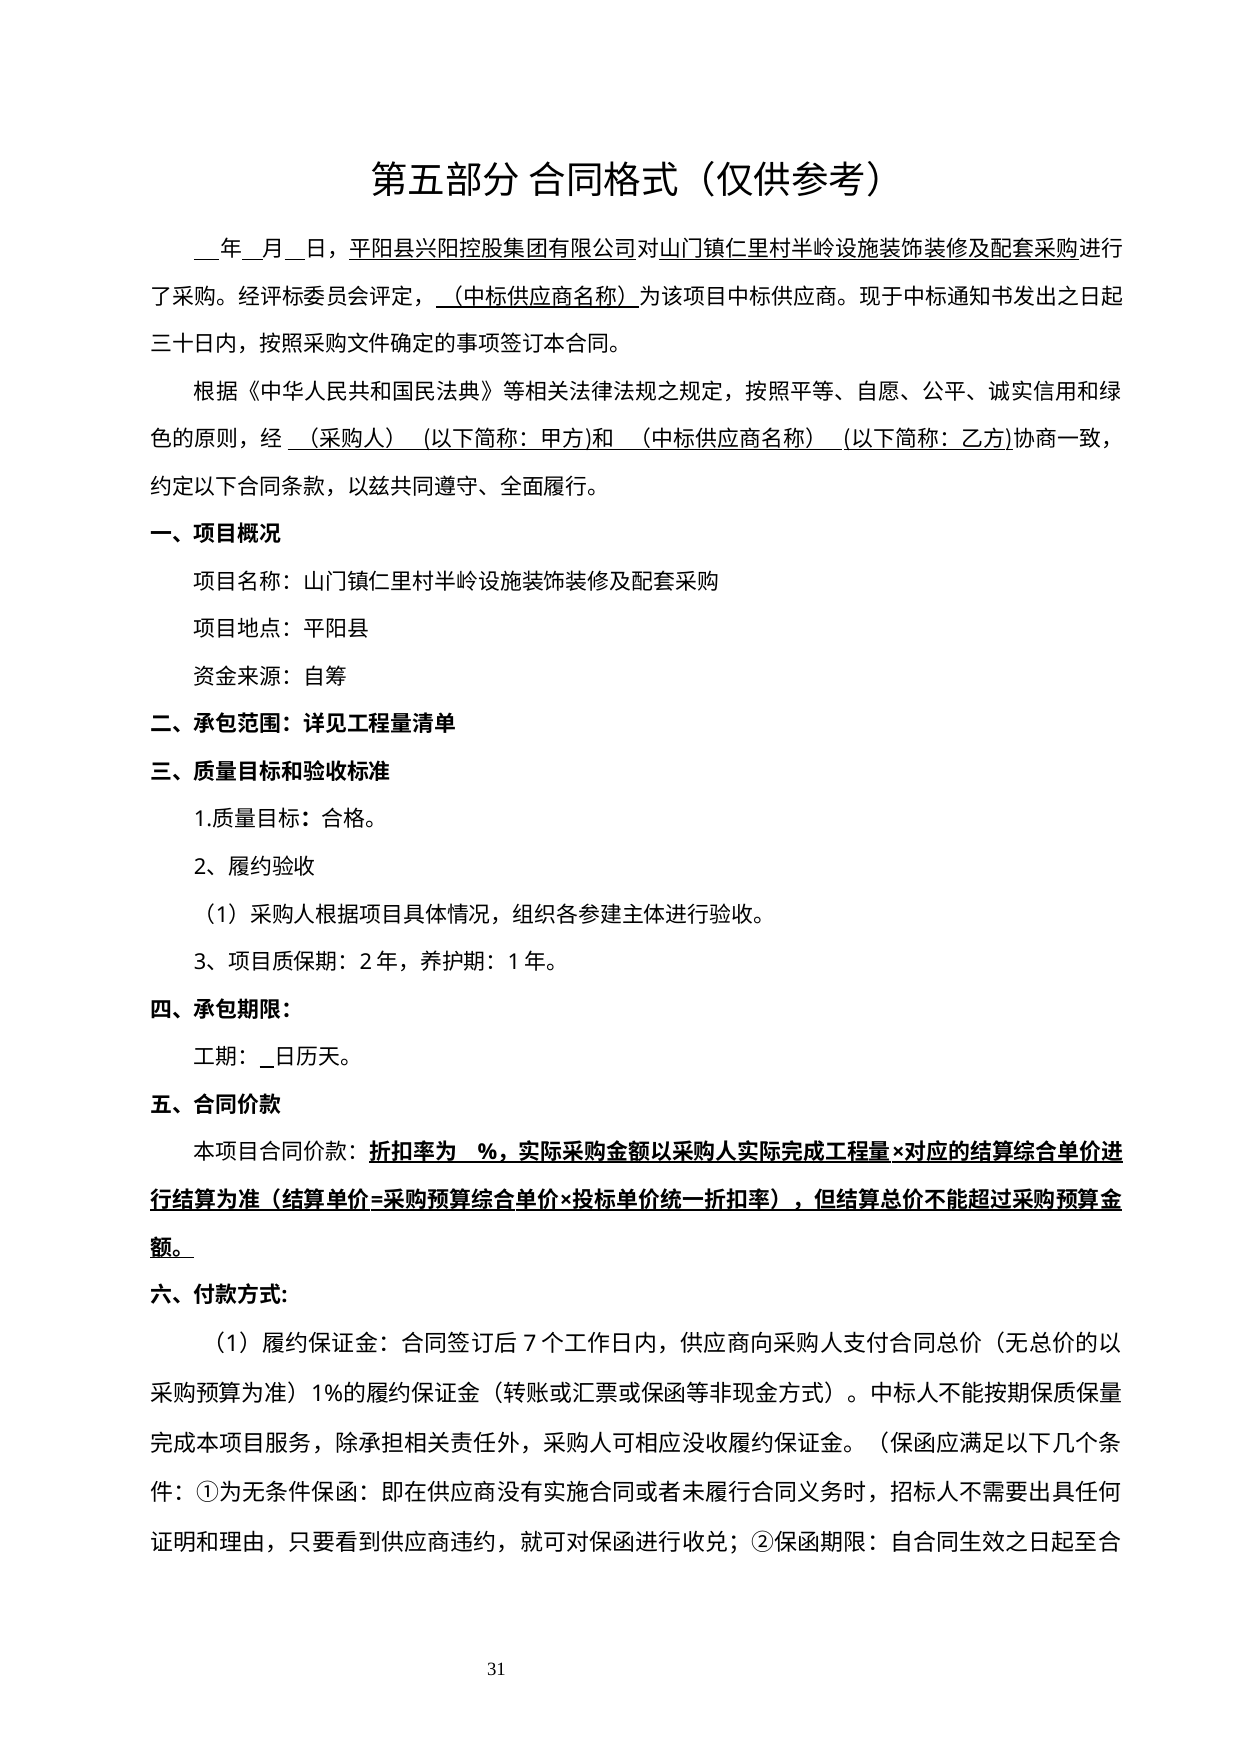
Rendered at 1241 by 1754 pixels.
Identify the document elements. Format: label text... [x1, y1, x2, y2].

text 六、付款方式: [150, 1277, 1124, 1309]
text 一、项目概况 [150, 516, 1124, 548]
text 1.质量目标：合格。 [150, 801, 1124, 833]
text （1）采购人根据项目具体情况，组织各参建主体进行验收。 [150, 897, 1124, 928]
text 二、承包范围：详见工程量清单 [150, 706, 1124, 738]
text 五、合同价款 [150, 1087, 1124, 1118]
text 项目地点：平阳县 [150, 611, 1124, 643]
text 2、履约验收 [150, 849, 1124, 881]
text 项目名称：山门镇仁里村半岭设施装饰装修及配套采购 [150, 564, 1124, 596]
text 本项目合同价款：折扣率为 %，实际采购金额以采购人实际完成工程量×对应的结算综合单价进行结算为准（结算单价=采购预算综合单价×投标单价统一折扣率），但结算总价不能超过采购预算金额。 [150, 1134, 1124, 1261]
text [150, 1324, 1124, 1557]
text 第五部分 合同格式（仅供参考） [150, 150, 1124, 204]
text 根据《中华人民共和国民法典》等相关法律法规之规定，按照平等、自愿、公平、诚实信用和绿色的原则，经 （采购人） (以下简称：甲方)和 （中标供应商名称） (以下简称：乙方)协商一致，约定以下合同条款，以兹共同遵守、全面履行。 [150, 374, 1124, 501]
text 3、项目质保期：2年，养护期：1年。 [150, 944, 1124, 976]
text 四、承包期限： [150, 992, 1124, 1023]
text 年 月 日，平阳县兴阳控股集团有限公司对山门镇仁里村半岭设施装饰装修及配套采购进行了采购。经评标委员会评定， （中标供应商名称）为该项目中标供应商。现于中标通知书发出之日起三十日内，按照采购文件确定的事项签订本合同。 [150, 231, 1124, 358]
text 资金来源：自筹 [150, 659, 1124, 691]
text 工期： 日历天。 [150, 1039, 1124, 1071]
text 三、质量目标和验收标准 [150, 754, 1124, 786]
